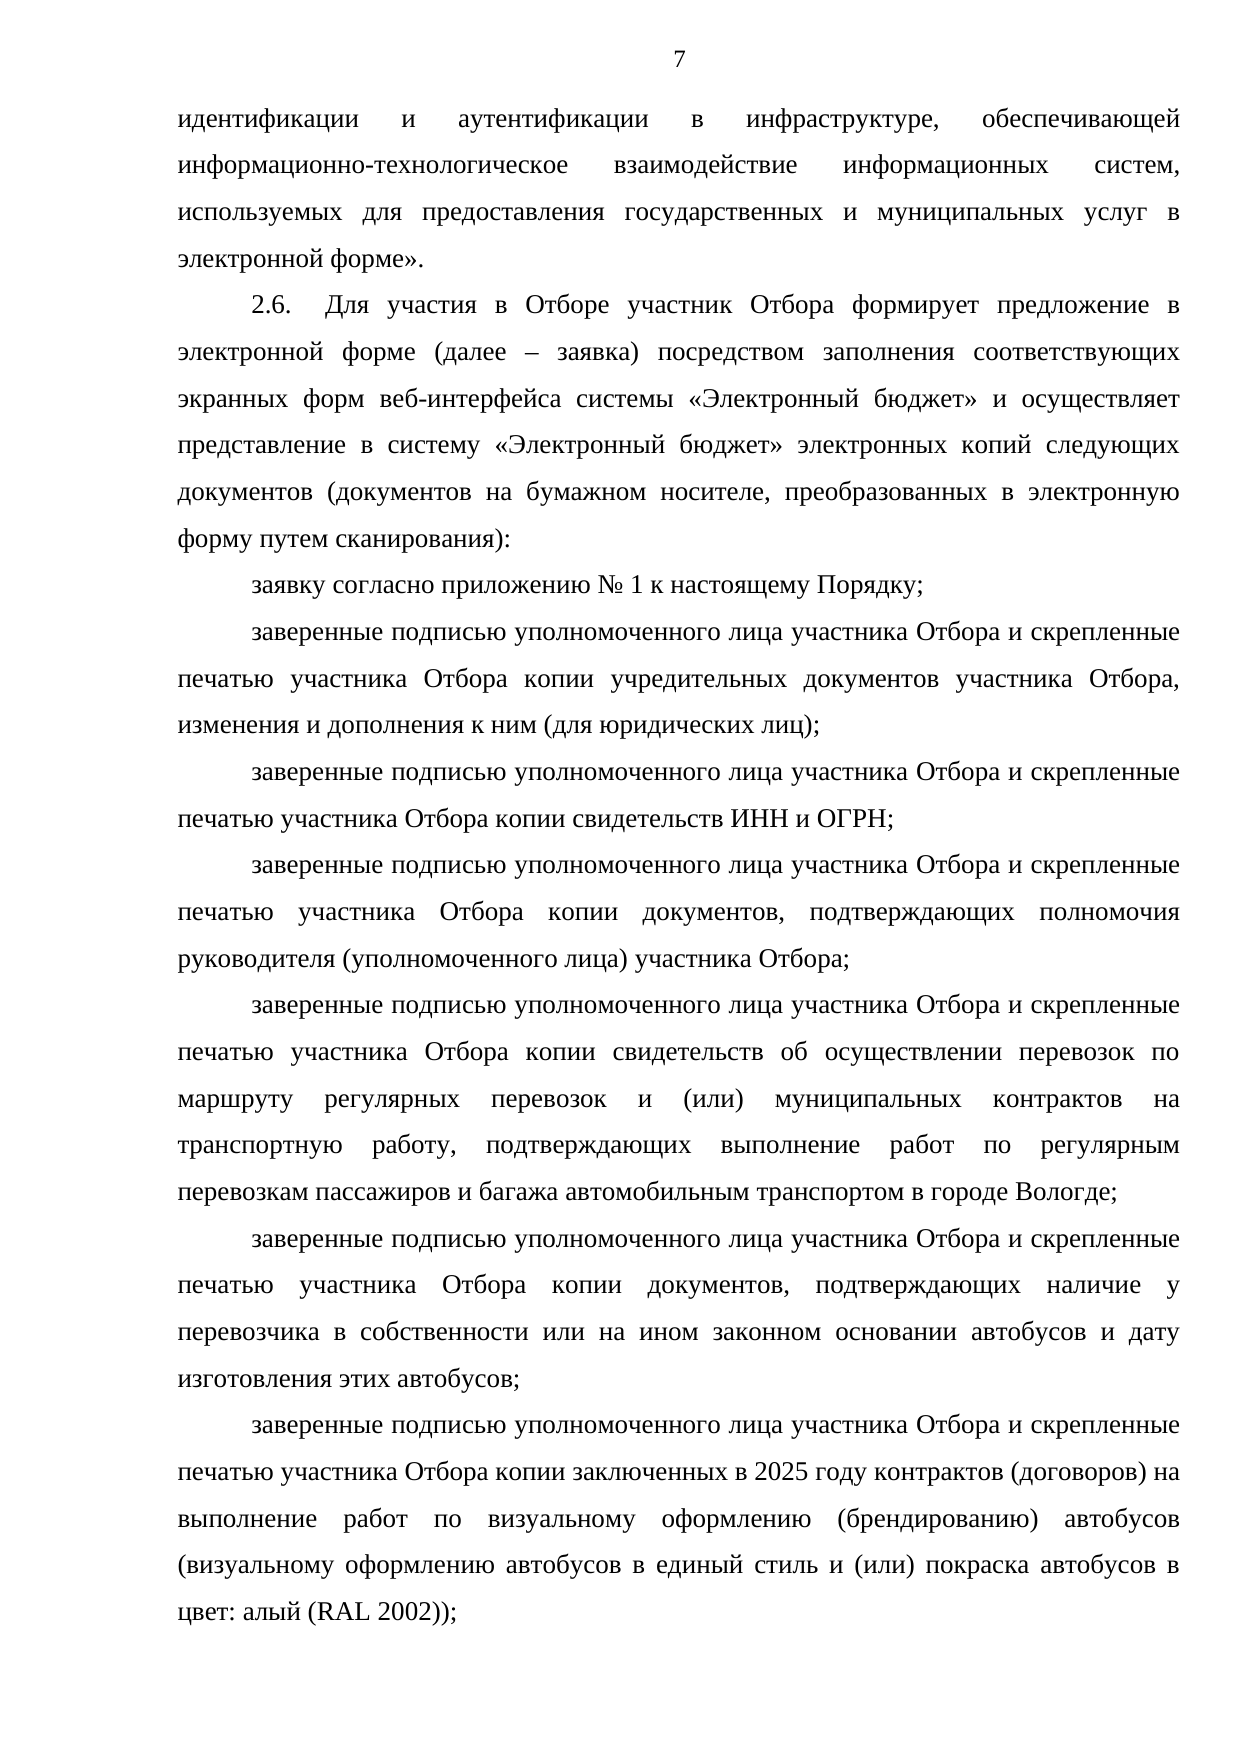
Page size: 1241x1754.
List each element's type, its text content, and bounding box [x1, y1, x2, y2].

text заверенные подписью уполномоченного лица участника Отбора и скрепленные печатью участника Отбора копии свидетельств ИНН и ОГРН; [177, 755, 1181, 833]
text заверенные подписью уполномоченного лица участника Отбора и скрепленные печатью участника Отбора копии учредительных документов участника Отбора, изменения и дополнения к ним (для юридических лиц); [177, 615, 1181, 740]
text заверенные подписью уполномоченного лица участника Отбора и скрепленные печатью участника Отбора копии заключенных в 2025 году контрактов (договоров) на выполнение работ по визуальному оформлению (брендированию) автобусов (визуальному оформлению автобусов в единый стиль и (или) покраска автобусов в цвет: алый (RAL 2002)); [177, 1408, 1181, 1626]
text 2.6. Для участия в Отборе участник Отбора формирует предложение в электронной форме (далее – заявка) посредством заполнения соответствующих экранных форм веб-интерфейса системы «Электронный бюджет» и осуществляет представление в систему «Электронный бюджет» электронных копий следующих документов (документов на бумажном носителе, преобразованных в электронную форму путем сканирования): [177, 288, 1181, 553]
text заявку согласно приложению № 1 к настоящему Порядку; [177, 568, 1181, 600]
text заверенные подписью уполномоченного лица участника Отбора и скрепленные печатью участника Отбора копии документов, подтверждающих полномочия руководителя (уполномоченного лица) участника Отбора; [177, 848, 1181, 973]
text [177, 102, 1181, 273]
text заверенные подписью уполномоченного лица участника Отбора и скрепленные печатью участника Отбора копии документов, подтверждающих наличие у перевозчика в собственности или на ином законном основании автобусов и дату изготовления этих автобусов; [177, 1222, 1181, 1393]
text заверенные подписью уполномоченного лица участника Отбора и скрепленные печатью участника Отбора копии свидетельств об осуществлении перевозок по маршруту регулярных перевозок и (или) муниципальных контрактов на транспортную работу, подтверждающих выполнение работ по регулярным перевозкам пассажиров и багажа автомобильным транспортом в городе Вологде; [177, 988, 1181, 1206]
